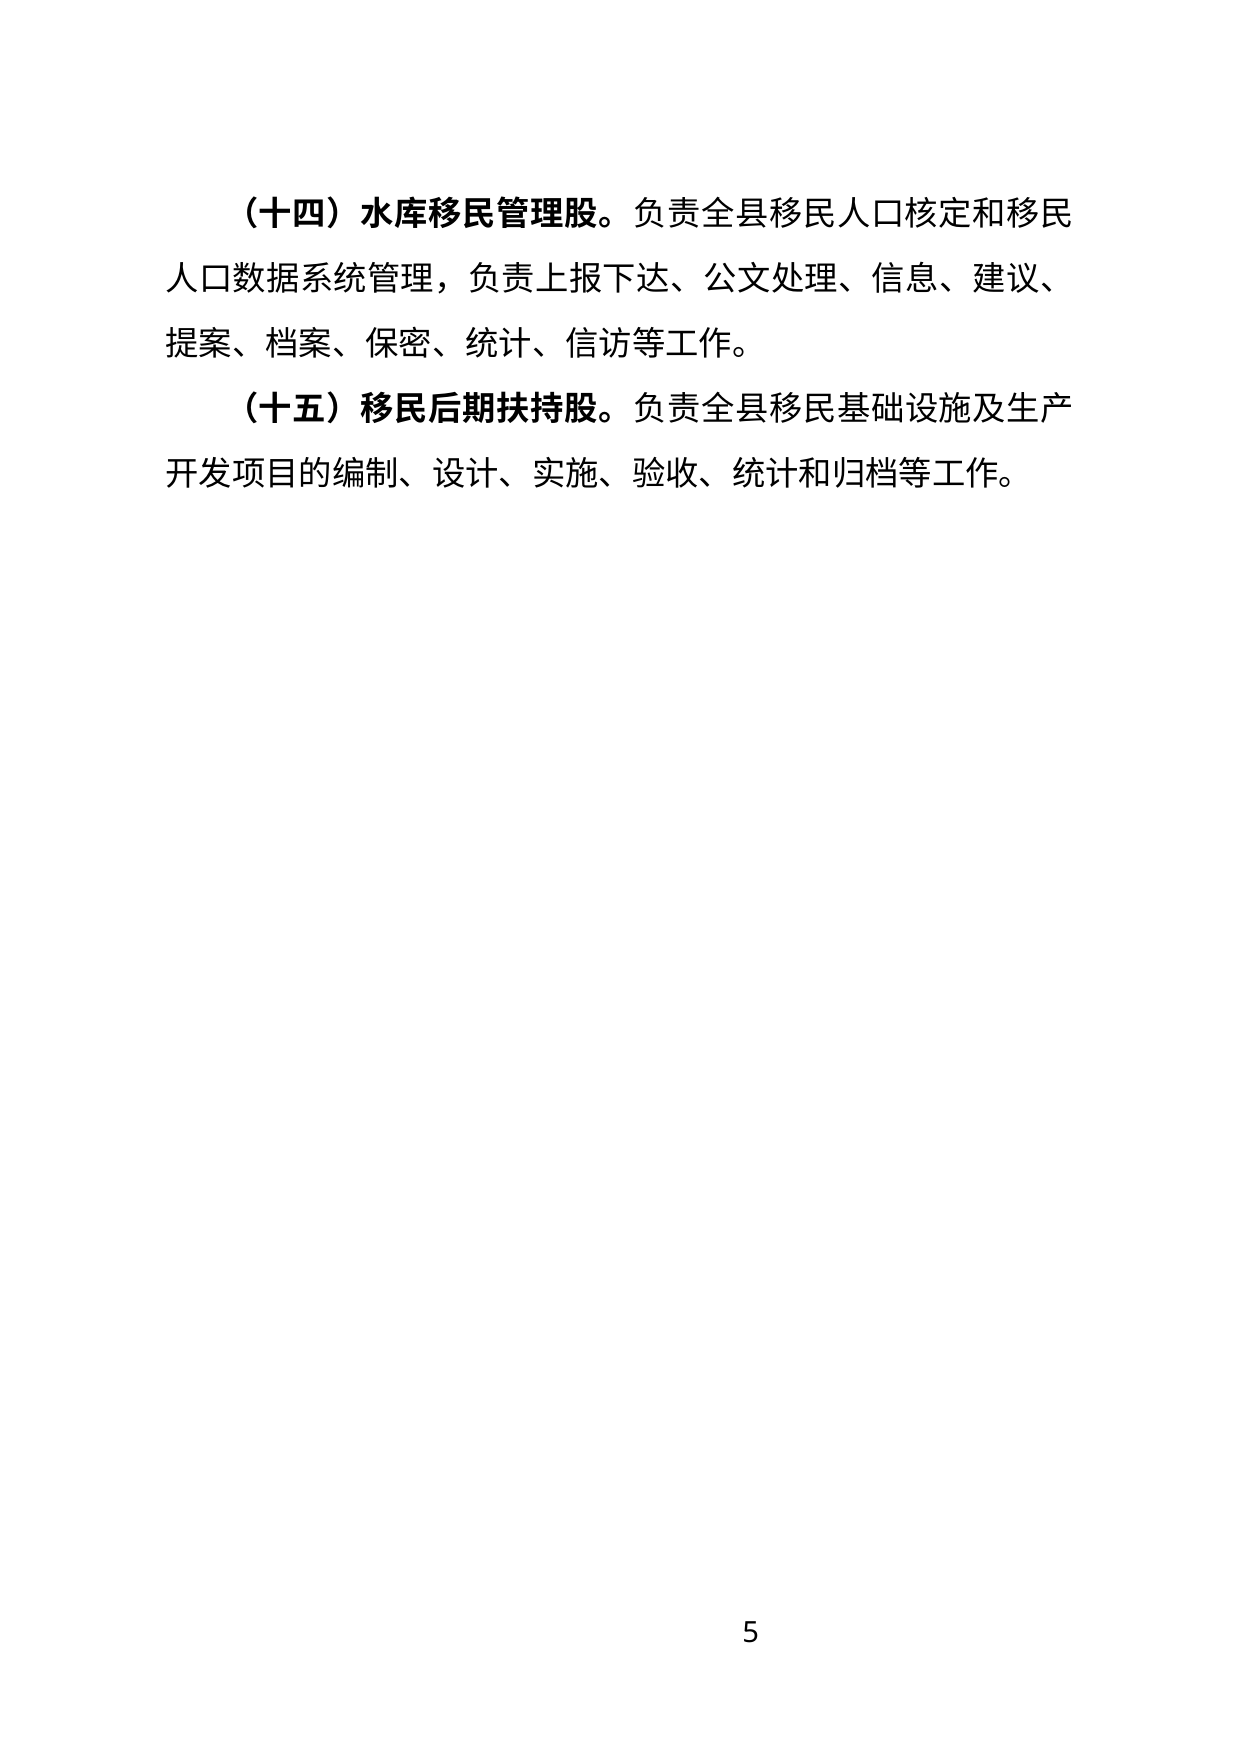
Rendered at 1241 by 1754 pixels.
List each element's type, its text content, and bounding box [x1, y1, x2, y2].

text （十五）移民后期扶持股。负责全县移民基础设施及生产开发项目的编制、设计、实施、验收、统计和归档等工作。 [165, 373, 1075, 503]
text （十四）水库移民管理股。负责全县移民人口核定和移民人口数据系统管理，负责上报下达、公文处理、信息、建议、提案、档案、保密、统计、信访等工作。 [165, 178, 1075, 373]
